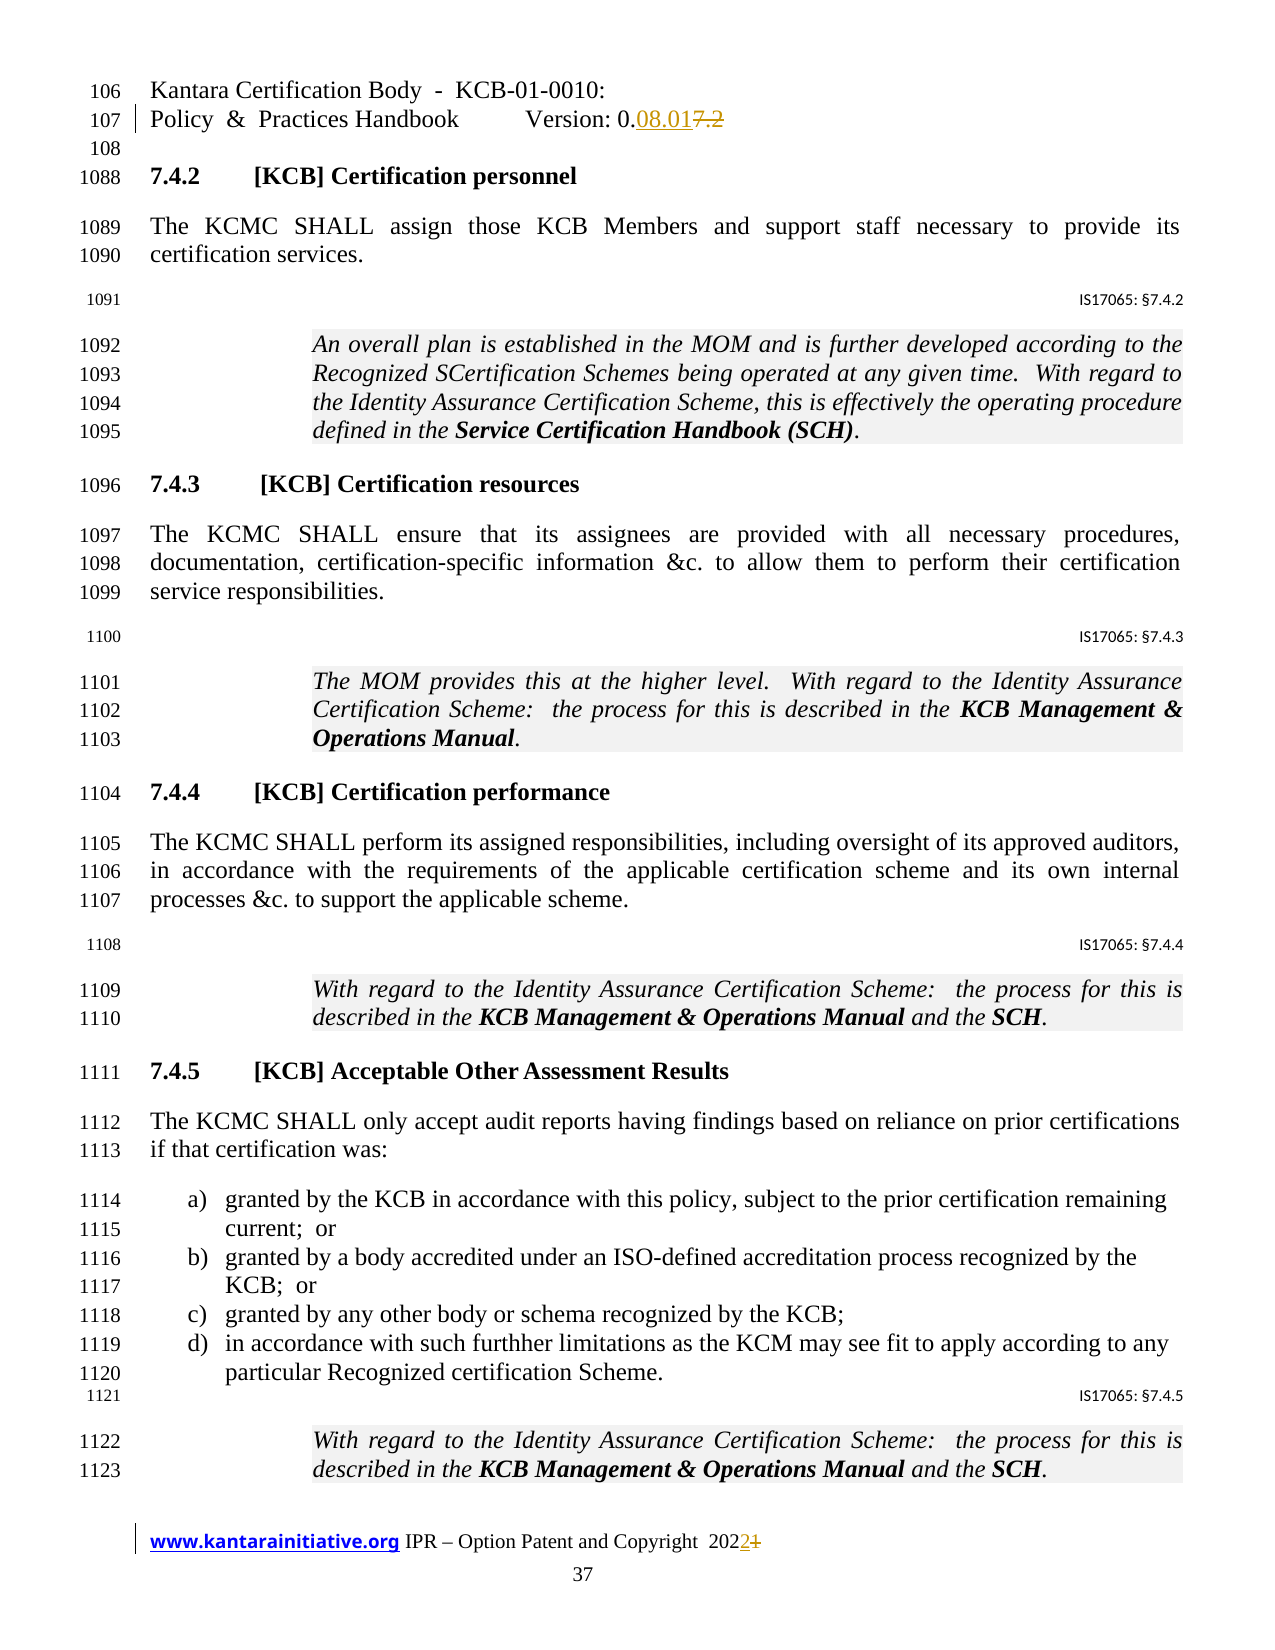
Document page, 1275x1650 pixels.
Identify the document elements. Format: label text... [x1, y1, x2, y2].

subtitle [KCB] Acceptable Other Assessment Results [150, 1056, 1181, 1085]
text IS17065: §7.4.2 [187, 289, 1183, 309]
text With regard to the Identity Assurance Certification Scheme: the process for this is described in the KCB Management & Operations Manual and the SCH. [312, 974, 1183, 1031]
list granted by any other body or schema recognized by the KCB; [187, 1299, 1181, 1328]
text The KCMC SHALL ensure that its assignees are provided with all necessary procedures, documentation, certification-specific information &c. to allow them to perform their certification service responsibilities. [150, 519, 1181, 605]
subtitle [KCB] Certification performance [150, 777, 1181, 806]
list granted by the KCB in accordance with this policy, subject to the prior certification remaining current; or [187, 1184, 1181, 1242]
text An overall plan is established in the MOM and is further developed according to the Recognized SCertification Schemes being operated at any given time. With regard to the Identity Assurance Certification Scheme, this is effectively the operating procedure defined in the Service Certification Handbook (SCH). [312, 329, 1183, 444]
text The MOM provides this at the higher level. With regard to the Identity Assurance Certification Scheme: the process for this is described in the KCB Management & Operations Manual. [312, 666, 1183, 752]
text IS17065: §7.4.4 [187, 934, 1183, 954]
text IS17065: §7.4.5 [187, 1385, 1183, 1406]
text The KCMC SHALL perform its assigned responsibilities, including oversight of its approved auditors, in accordance with the requirements of the applicable certification scheme and its own internal processes &c. to support the applicable scheme. [150, 827, 1181, 913]
list granted by a body accredited under an ISO-defined accreditation process recognized by the KCB; or [187, 1242, 1181, 1299]
text The KCMC SHALL assign those KCB Members and support staff necessary to provide its certification services. [150, 211, 1181, 268]
subtitle [KCB] Certification resources [150, 469, 1181, 498]
text IS17065: §7.4.3 [187, 626, 1183, 646]
list in accordance with such furthher limitations as the KCM may see fit to apply according to any particular Recognized certification Scheme. [187, 1328, 1181, 1385]
text The KCMC SHALL only accept audit reports having findings based on reliance on prior certifications if that certification was: [150, 1106, 1181, 1163]
subtitle [KCB] Certification personnel [150, 161, 1181, 190]
text With regard to the Identity Assurance Certification Scheme: the process for this is described in the KCB Management & Operations Manual and the SCH. [312, 1425, 1183, 1483]
